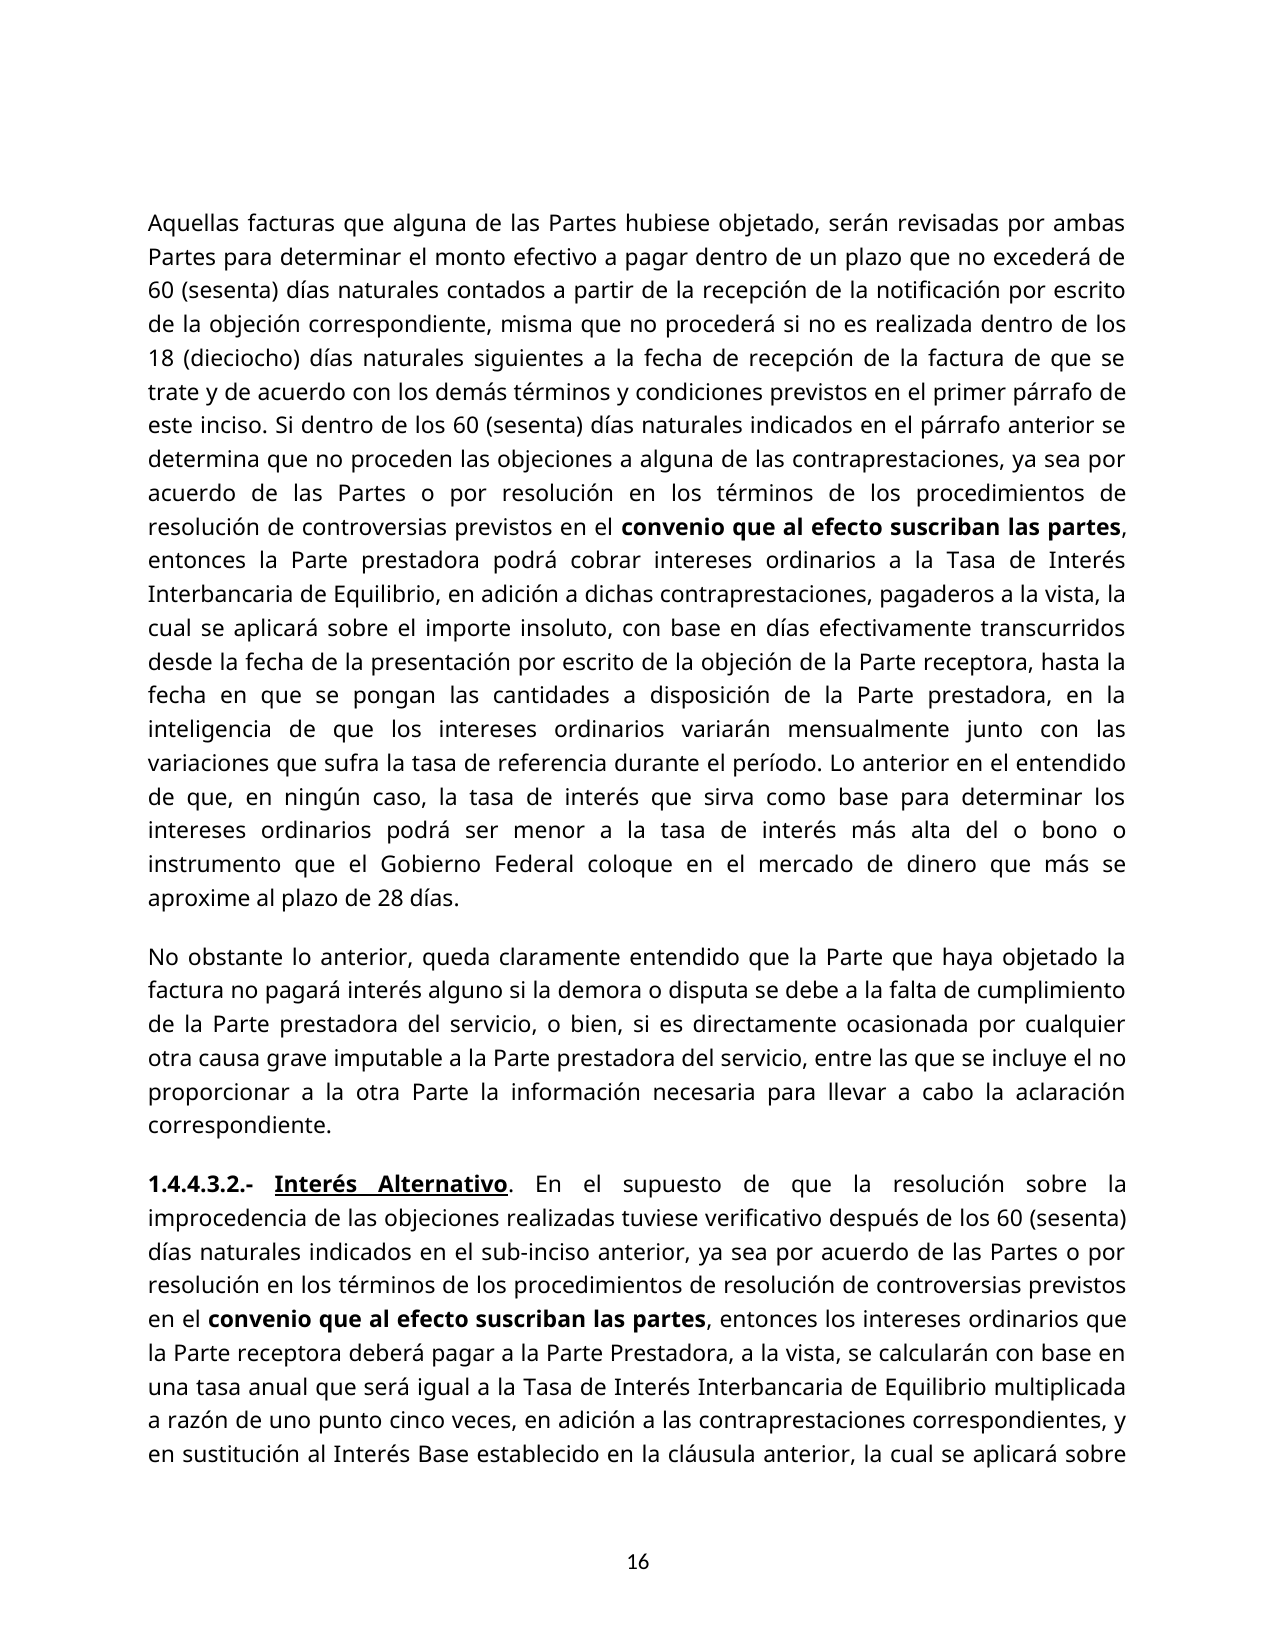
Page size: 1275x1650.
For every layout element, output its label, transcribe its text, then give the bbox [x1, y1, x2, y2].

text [148, 1168, 1127, 1469]
text No obstante lo anterior, queda claramente entendido que la Parte que haya objetado la factura no pagará interés alguno si la demora o disputa se debe a la falta de cumplimiento de la Parte prestadora del servicio, o bien, si es directamente ocasionada por cualquier otra causa grave imputable a la Parte prestadora del servicio, entre las que se incluye el no proporcionar a la otra Parte la información necesaria para llevar a cabo la aclaración correspondiente. [148, 941, 1127, 1141]
text Aquellas facturas que alguna de las Partes hubiese objetado, serán revisadas por ambas Partes para determinar el monto efectivo a pagar dentro de un plazo que no excederá de 60 (sesenta) días naturales contados a partir de la recepción de la notificación por escrito de la objeción correspondiente, misma que no procederá si no es realizada dentro de los 18 (dieciocho) días naturales siguientes a la fecha de recepción de la factura de que se trate y de acuerdo con los demás términos y condiciones previstos en el primer párrafo de este inciso. Si dentro de los 60 (sesenta) días naturales indicados en el párrafo anterior se determina que no proceden las objeciones a alguna de las contraprestaciones, ya sea por acuerdo de las Partes o por resolución en los términos de los procedimientos de resolución de controversias previstos en el convenio que al efecto suscriban las partes, entonces la Parte prestadora podrá cobrar intereses ordinarios a la Tasa de Interés Interbancaria de Equilibrio, en adición a dichas contraprestaciones, pagaderos a la vista, la cual se aplicará sobre el importe insoluto, con base en días efectivamente transcurridos desde la fecha de la presentación por escrito de la objeción de la Parte receptora, hasta la fecha en que se pongan las cantidades a disposición de la Parte prestadora, en la inteligencia de que los intereses ordinarios variarán mensualmente junto con las variaciones que sufra la tasa de referencia durante el período. Lo anterior en el entendido de que, en ningún caso, la tasa de interés que sirva como base para determinar los intereses ordinarios podrá ser menor a la tasa de interés más alta del o bono o instrumento que el Gobierno Federal coloque en el mercado de dinero que más se aproxime al plazo de 28 días. [148, 207, 1127, 913]
